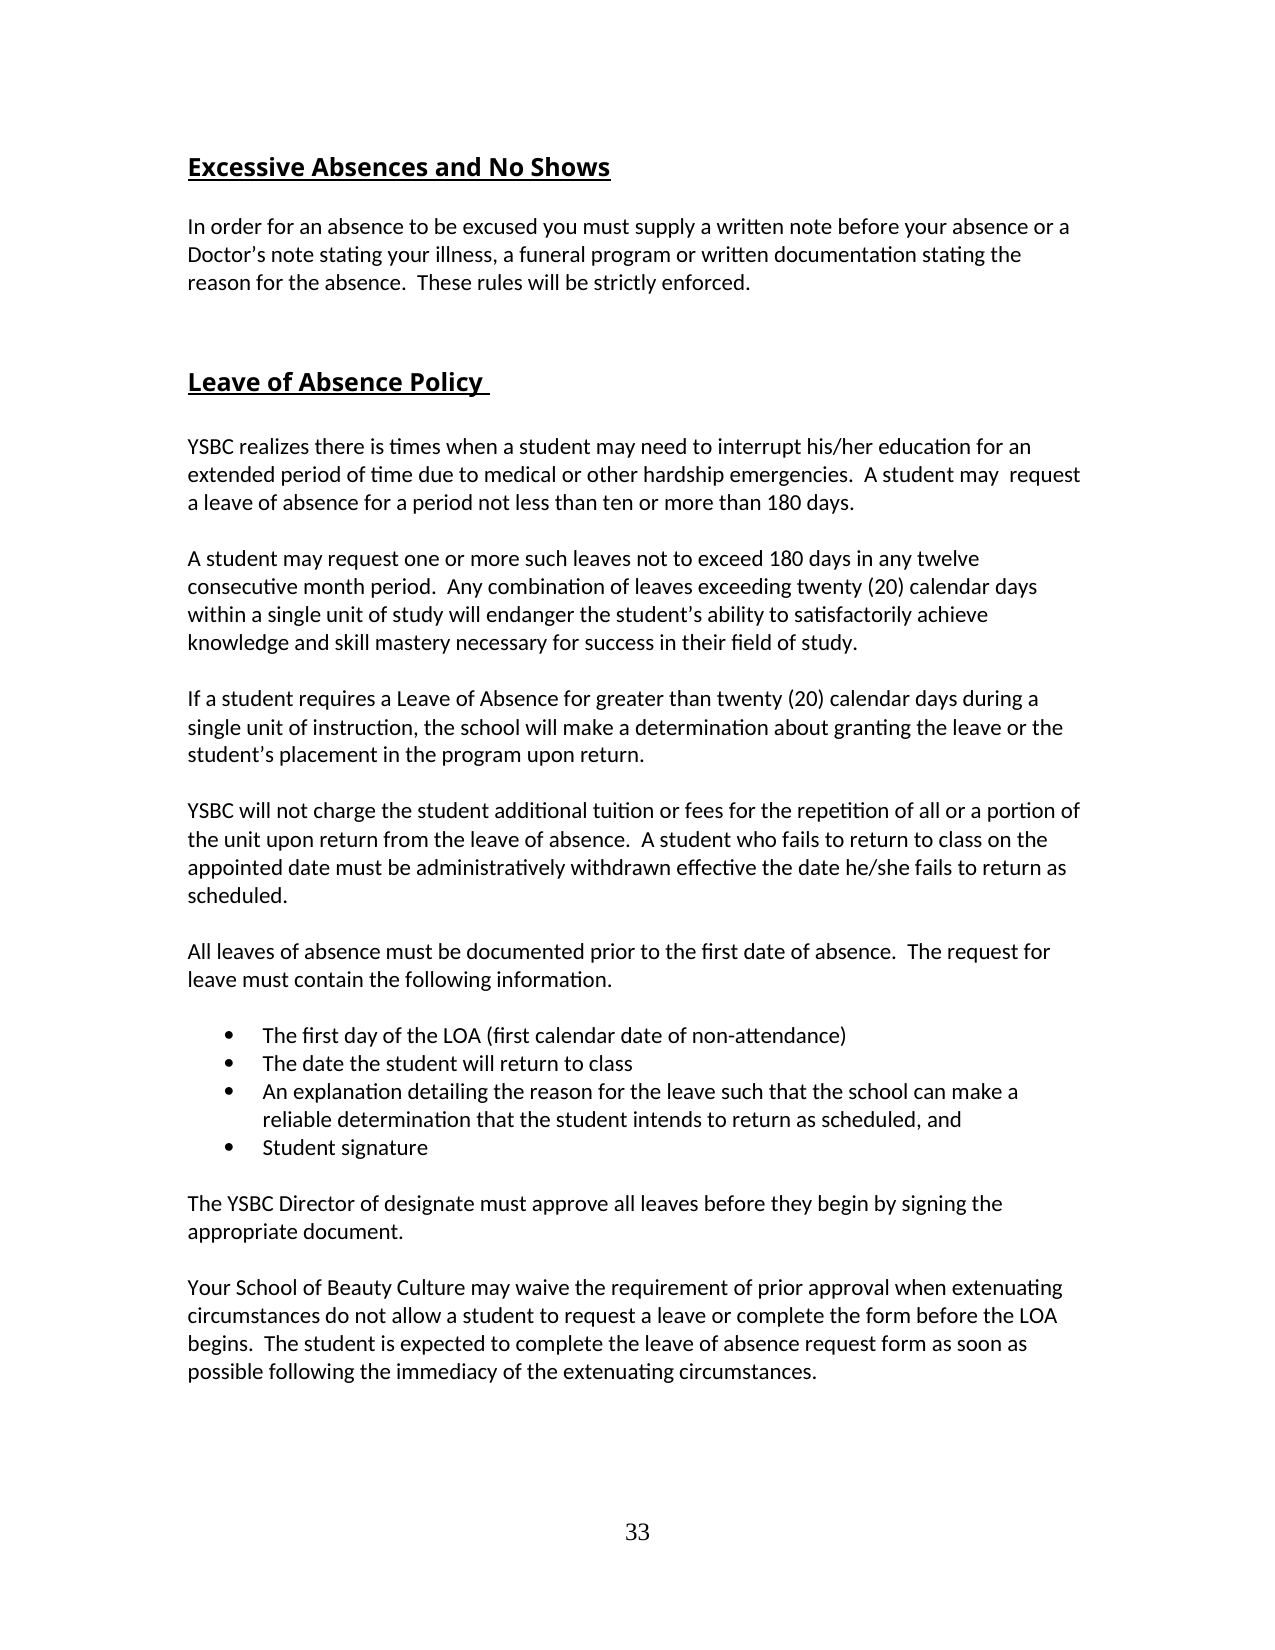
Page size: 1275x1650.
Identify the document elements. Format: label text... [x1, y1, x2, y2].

list In order for an absence to be excused you must supply a written note before your absence or a Doctor’s note stating your illness, a funeral program or written documentation stating the reason for the absence. These rules will be strictly enforced. [187, 212, 1087, 296]
list The date the student will return to class [225, 1049, 1087, 1077]
text Your School of Beauty Culture may waive the requirement of prior approval when extenuating circumstances do not allow a student to request a leave or complete the form before the LOA begins. The student is expected to complete the leave of absence request form as soon as possible following the immediacy of the extenuating circumstances. [187, 1273, 1087, 1385]
list Excessive Absences and No Shows [187, 150, 1087, 184]
list YSBC will not charge the student additional tuition or fees for the repetition of all or a portion of the unit upon return from the leave of absence. A student who fails to return to class on the appointed date must be administratively withdrawn effective the date he/she fails to return as scheduled. [187, 797, 1087, 909]
text The YSBC Director of designate must approve all leaves before they begin by signing the appropriate document. [187, 1189, 1087, 1245]
list A student may request one or more such leaves not to exceed 180 days in any twelve consecutive month period. Any combination of leaves exceeding twenty (20) calendar days within a single unit of study will endanger the student’s ability to satisfactorily achieve knowledge and skill mastery necessary for success in their field of study. [187, 544, 1087, 657]
list Student signature [225, 1133, 1087, 1161]
list An explanation detailing the reason for the leave such that the school can make a reliable determination that the student intends to return as scheduled, and [225, 1077, 1087, 1133]
list If a student requires a Leave of Absence for greater than twenty (20) calendar days during a single unit of instruction, the school will make a determination about granting the leave or the student’s placement in the program upon return. [187, 684, 1087, 769]
list The first day of the LOA (first calendar date of non-attendance) [225, 1021, 1087, 1049]
list YSBC realizes there is times when a student may need to interrupt his/her education for an extended period of time due to medical or other hardship emergencies. A student may request a leave of absence for a period not less than ten or more than 180 days. [187, 432, 1087, 516]
list All leaves of absence must be documented prior to the first date of absence. The request for leave must contain the following information. [187, 937, 1087, 993]
list Leave of Absence Policy [187, 364, 1087, 398]
